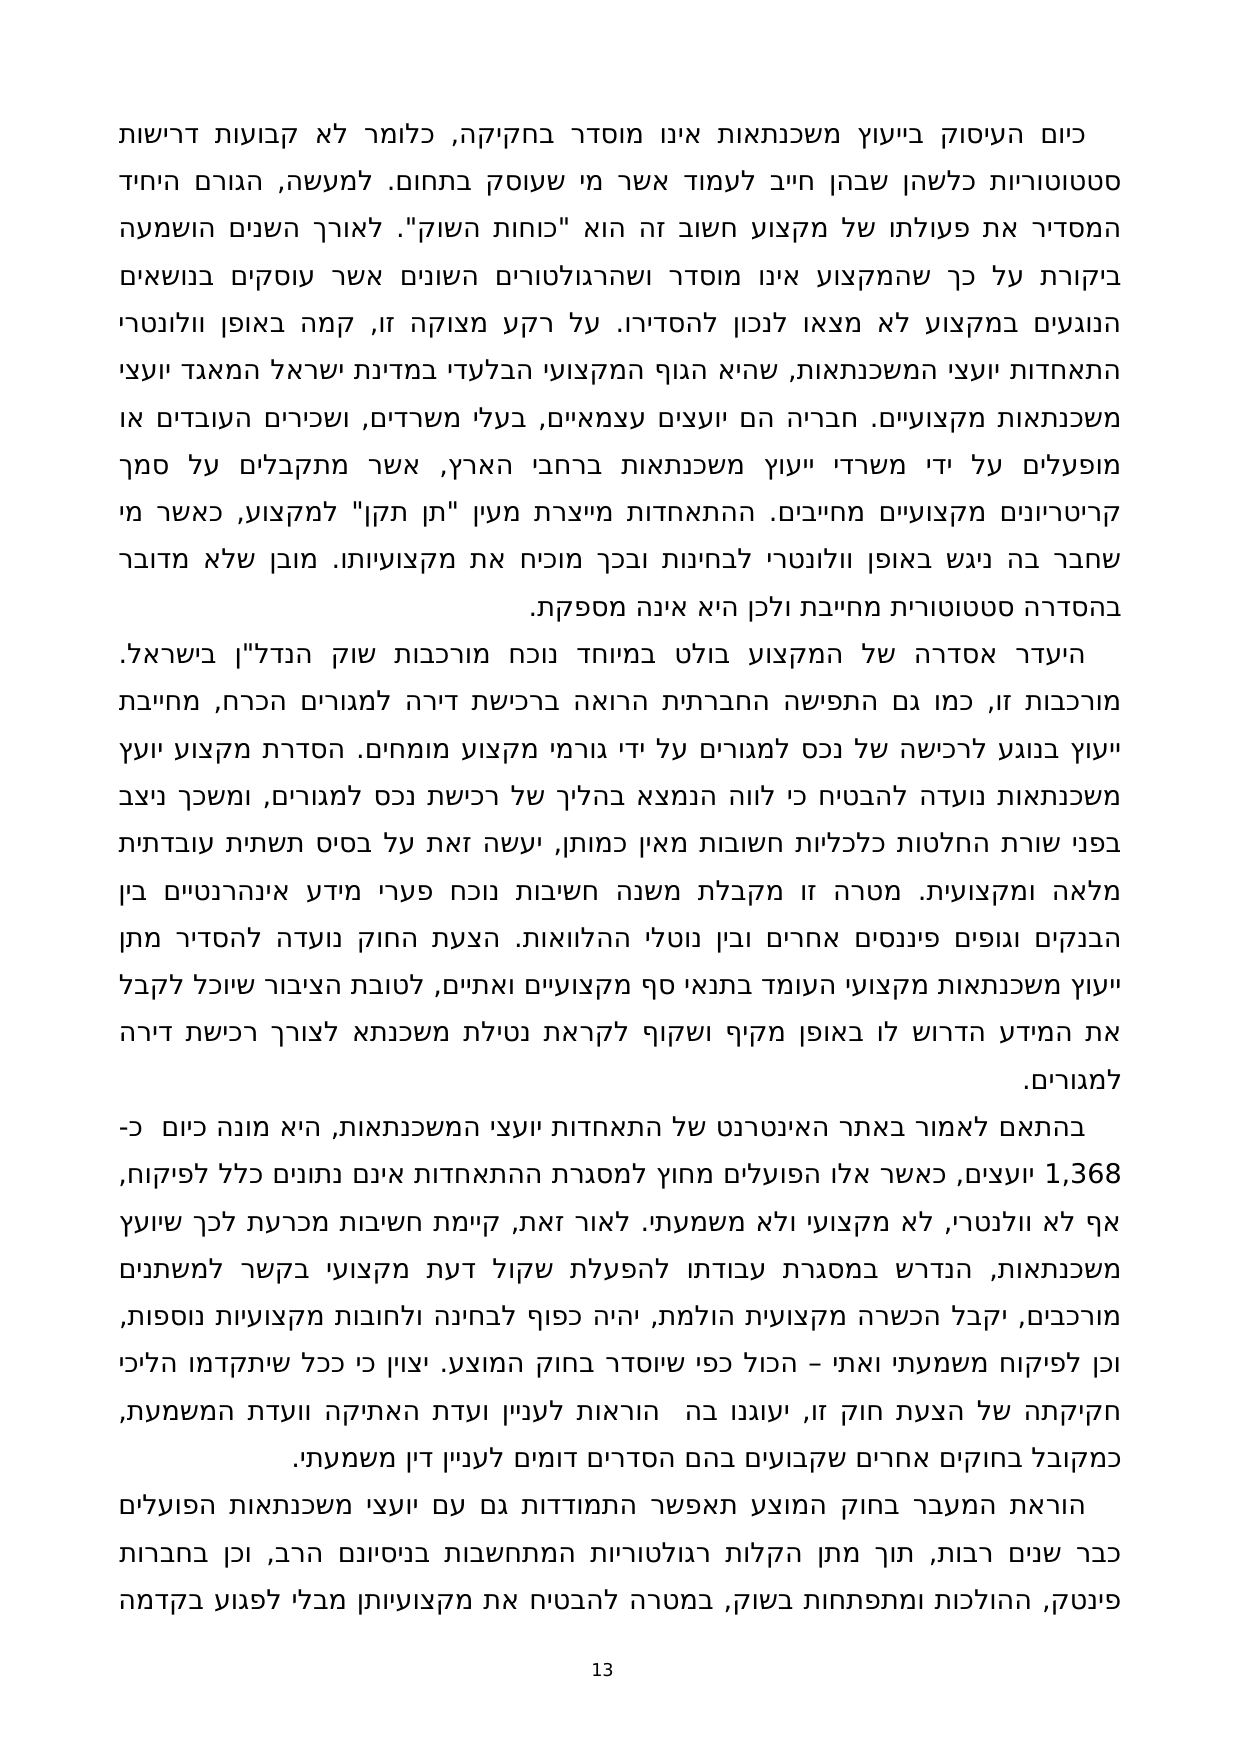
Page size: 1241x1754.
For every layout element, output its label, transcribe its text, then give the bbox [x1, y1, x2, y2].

text כיום העיסוק בייעוץ משכנתאות אינו מוסדר בחקיקה, כלומר לא קבועות דרישות סטטוטוריות כלשהן שבהן חייב לעמוד אשר מי שעוסק בתחום. למעשה, הגורם היחיד המסדיר את פעולתו של מקצוע חשוב זה הוא "כוחות השוק". לאורך השנים הושמעה ביקורת על כך שהמקצוע אינו מוסדר ושהרגולטורים השונים אשר עוסקים בנושאים הנוגעים במקצוע לא מצאו לנכון להסדירו. על רקע מצוקה זו, קמה באופן וולונטרי התאחדות יועצי המשכנתאות, שהיא הגוף המקצועי הבלעדי במדינת ישראל המאגד יועצי משכנתאות מקצועיים. חבריה הם יועצים עצמאיים, בעלי משרדים, ושכירים העובדים או מופעלים על ידי משרדי ייעוץ משכנתאות ברחבי הארץ, אשר מתקבלים על סמך קריטריונים מקצועיים מחייבים. ההתאחדות מייצרת מעין "תן תקן" למקצוע, כאשר מי שחבר בה ניגש באופן וולונטרי לבחינות ובכך מוכיח את מקצועיותו. מובן שלא מדובר בהסדרה סטטוטורית מחייבת ולכן היא אינה מספקת. [118, 118, 1122, 623]
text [118, 1489, 1122, 1616]
text היעדר אסדרה של המקצוע בולט במיוחד נוכח מורכבות שוק הנדל"ן בישראל. מורכבות זו, כמו גם התפישה החברתית הרואה ברכישת דירה למגורים הכרח, מחייבת ייעוץ בנוגע לרכישה של נכס למגורים על ידי גורמי מקצוע מומחים. הסדרת מקצוע יועץ משכנתאות נועדה להבטיח כי לווה הנמצא בהליך של רכישת נכס למגורים, ומשכך ניצב בפני שורת החלטות כלכליות חשובות מאין כמותן, יעשה זאת על בסיס תשתית עובדתית מלאה ומקצועית. מטרה זו מקבלת משנה חשיבות נוכח פערי מידע אינהרנטיים בין הבנקים וגופים פיננסים אחרים ובין נוטלי ההלוואות. הצעת החוק נועדה להסדיר מתן ייעוץ משכנתאות מקצועי העומד בתנאי סף מקצועיים ואתיים, לטובת הציבור שיוכל לקבל את המידע הדרוש לו באופן מקיף ושקוף לקראת נטילת משכנתא לצורך רכישת דירה למגורים. [118, 638, 1122, 1096]
text בהתאם לאמור באתר האינטרנט של התאחדות יועצי המשכנתאות, היא מונה כיום כ-1,368 יועצים, כאשר אלו הפועלים מחוץ למסגרת ההתאחדות אינם נתונים כלל לפיקוח, אף לא וולנטרי, לא מקצועי ולא משמעתי. לאור זאת, קיימת חשיבות מכרעת לכך שיועץ משכנתאות, הנדרש במסגרת עבודתו להפעלת שקול דעת מקצועי בקשר למשתנים מורכבים, יקבל הכשרה מקצועית הולמת, יהיה כפוף לבחינה ולחובות מקצועיות נוספות, וכן לפיקוח משמעתי ואתי – הכול כפי שיוסדר בחוק המוצע. יצוין כי ככל שיתקדמו הליכי חקיקתה של הצעת חוק זו, יעוגנו בה הוראות לעניין ועדת האתיקה וועדת המשמעת, כמקובל בחוקים אחרים שקבועים בהם הסדרים דומים לעניין דין משמעתי. [118, 1111, 1122, 1474]
